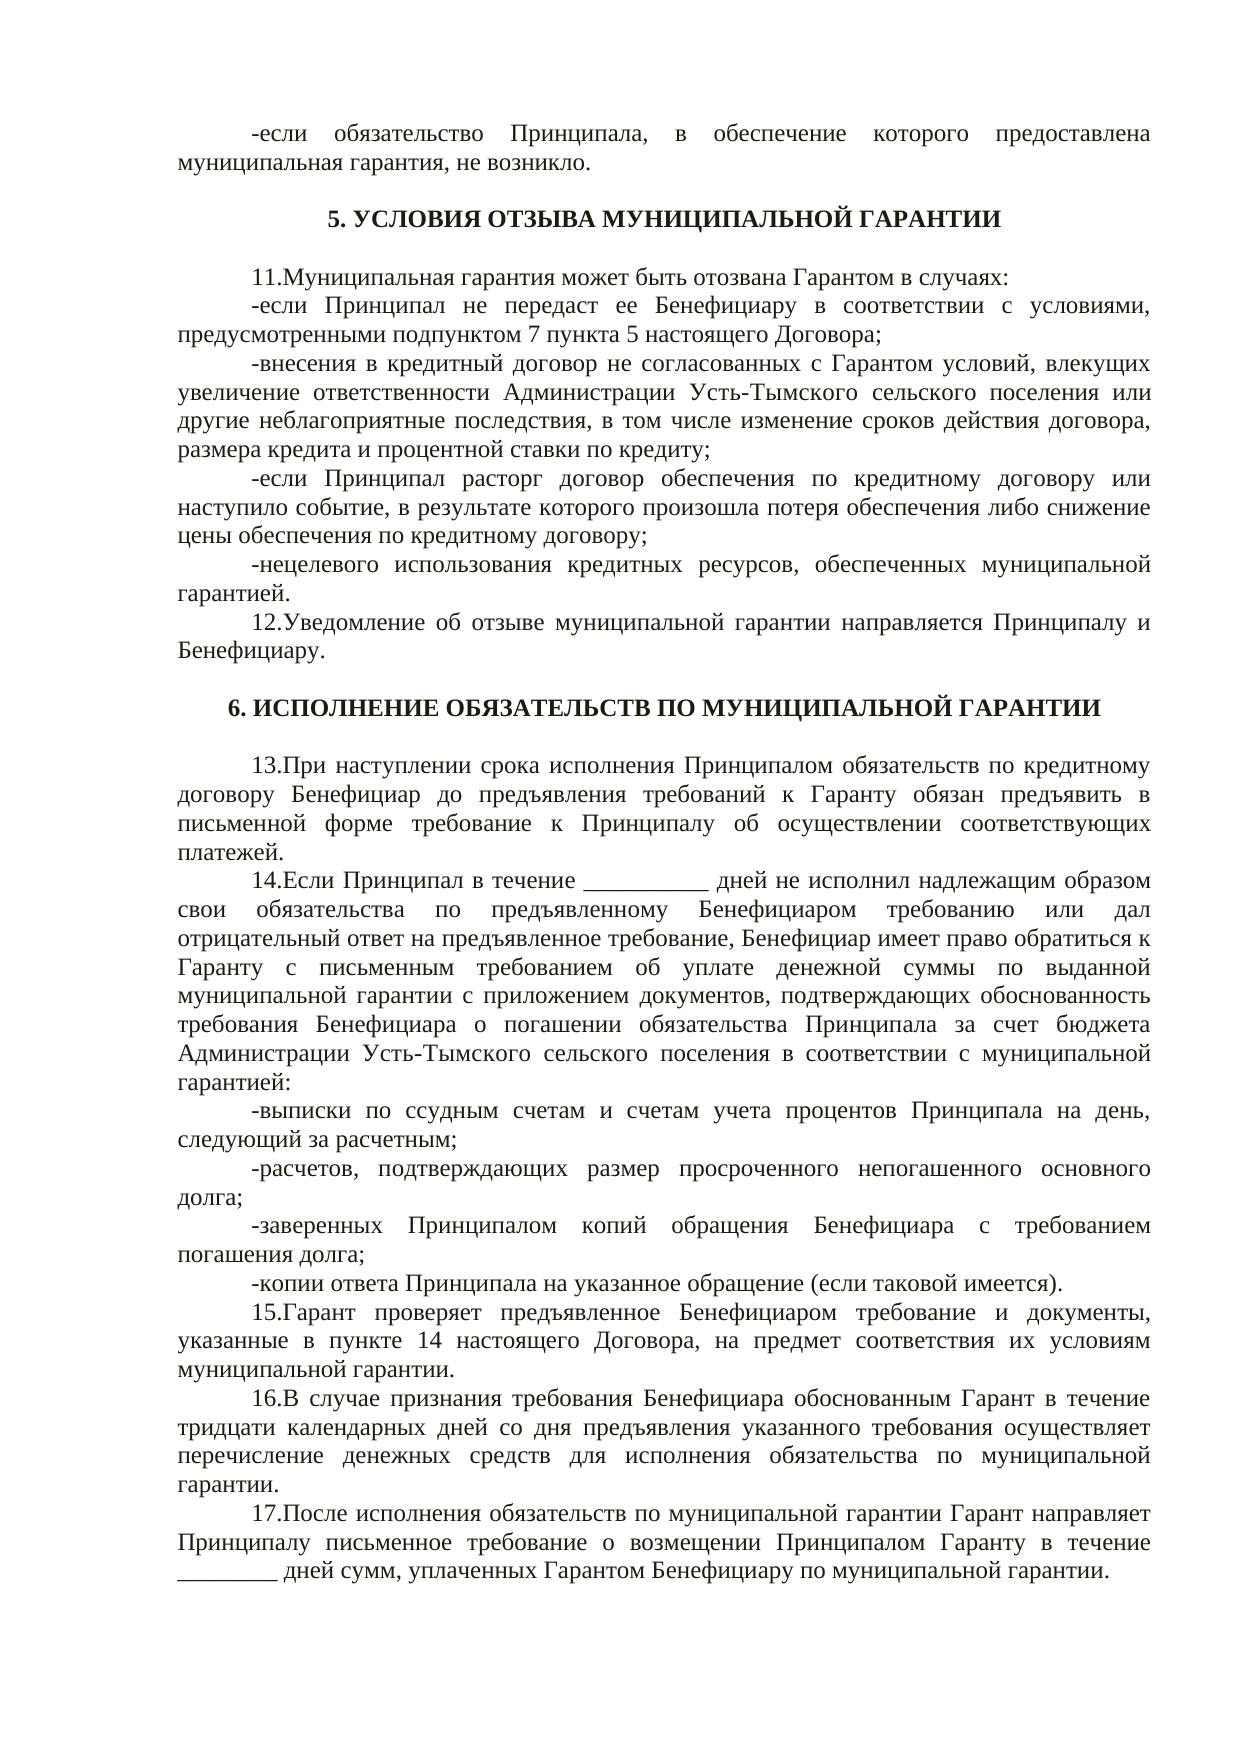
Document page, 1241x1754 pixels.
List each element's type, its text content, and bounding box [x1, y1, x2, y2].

text 5. УСЛОВИЯ ОТЗЫВА МУНИЦИПАЛЬНОЙ ГАРАНТИИ [177, 204, 1152, 233]
text -расчетов, подтверждающих размер просроченного непогашенного основного долга; [177, 1153, 1152, 1211]
text -если обязательство Принципала, в обеспечение которого предоставлена муниципальная гарантия, не возникло. [177, 118, 1152, 176]
text 15.Гарант проверяет предъявленное Бенефициаром требование и документы, указанные в пункте 14 настоящего Договора, на предмет соответствия их условиям муниципальной гарантии. [177, 1297, 1152, 1383]
text 17.После исполнения обязательств по муниципальной гарантии Гарант направляет Принципалу письменное требование о возмещении Принципалом Гаранту в течение ________ дней сумм, уплаченных Гарантом Бенефициару по муниципальной гарантии. [177, 1498, 1152, 1584]
text 16.В случае признания требования Бенефициара обоснованным Гарант в течение тридцати календарных дней со дня предъявления указанного требования осуществляет перечисление денежных средств для исполнения обязательства по муниципальной гарантии. [177, 1383, 1152, 1498]
text 11.Муниципальная гарантия может быть отозвана Гарантом в случаях: [177, 262, 1152, 291]
text -нецелевого использования кредитных ресурсов, обеспеченных муниципальной гарантией. [177, 549, 1152, 607]
text -заверенных Принципалом копий обращения Бенефициара с требованием погашения долга; [177, 1211, 1152, 1268]
text -если Принципал не передаст ее Бенефициару в соответствии с условиями, предусмотренными подпунктом 7 пункта 5 настоящего Договора; [177, 291, 1152, 348]
text -если Принципал расторг договор обеспечения по кредитному договору или наступило событие, в результате которого произошла потеря обеспечения либо снижение цены обеспечения по кредитному договору; [177, 463, 1152, 549]
text -внесения в кредитный договор не согласованных с Гарантом условий, влекущих увеличение ответственности Администрации Усть-Тымского сельского поселения или другие неблагоприятные последствия, в том числе изменение сроков действия договора, размера кредита и процентной ставки по кредиту; [177, 348, 1152, 463]
text 14.Если Принципал в течение __________ дней не исполнил надлежащим образом свои обязательства по предъявленному Бенефициаром требованию или дал отрицательный ответ на предъявленное требование, Бенефициар имеет право обратиться к Гаранту с письменным требованием об уплате денежной суммы по выданной муниципальной гарантии с приложением документов, подтверждающих обоснованность требования Бенефициара о погашении обязательства Принципала за счет бюджета Администрации Усть-Тымского сельского поселения в соответствии с муниципальной гарантией: [177, 866, 1152, 1096]
text 13.При наступлении срока исполнения Принципалом обязательств по кредитному договору Бенефициар до предъявления требований к Гаранту обязан предъявить в письменной форме требование к Принципалу об осуществлении соответствующих платежей. [177, 751, 1152, 866]
text -копии ответа Принципала на указанное обращение (если таковой имеется). [177, 1268, 1152, 1297]
text 6. ИСПОЛНЕНИЕ ОБЯЗАТЕЛЬСТВ ПО МУНИЦИПАЛЬНОЙ ГАРАНТИИ [177, 693, 1152, 722]
text 12.Уведомление об отзыве муниципальной гарантии направляется Принципалу и Бенефициару. [177, 607, 1152, 664]
text -выписки по ссудным счетам и счетам учета процентов Принципала на день, следующий за расчетным; [177, 1096, 1152, 1153]
